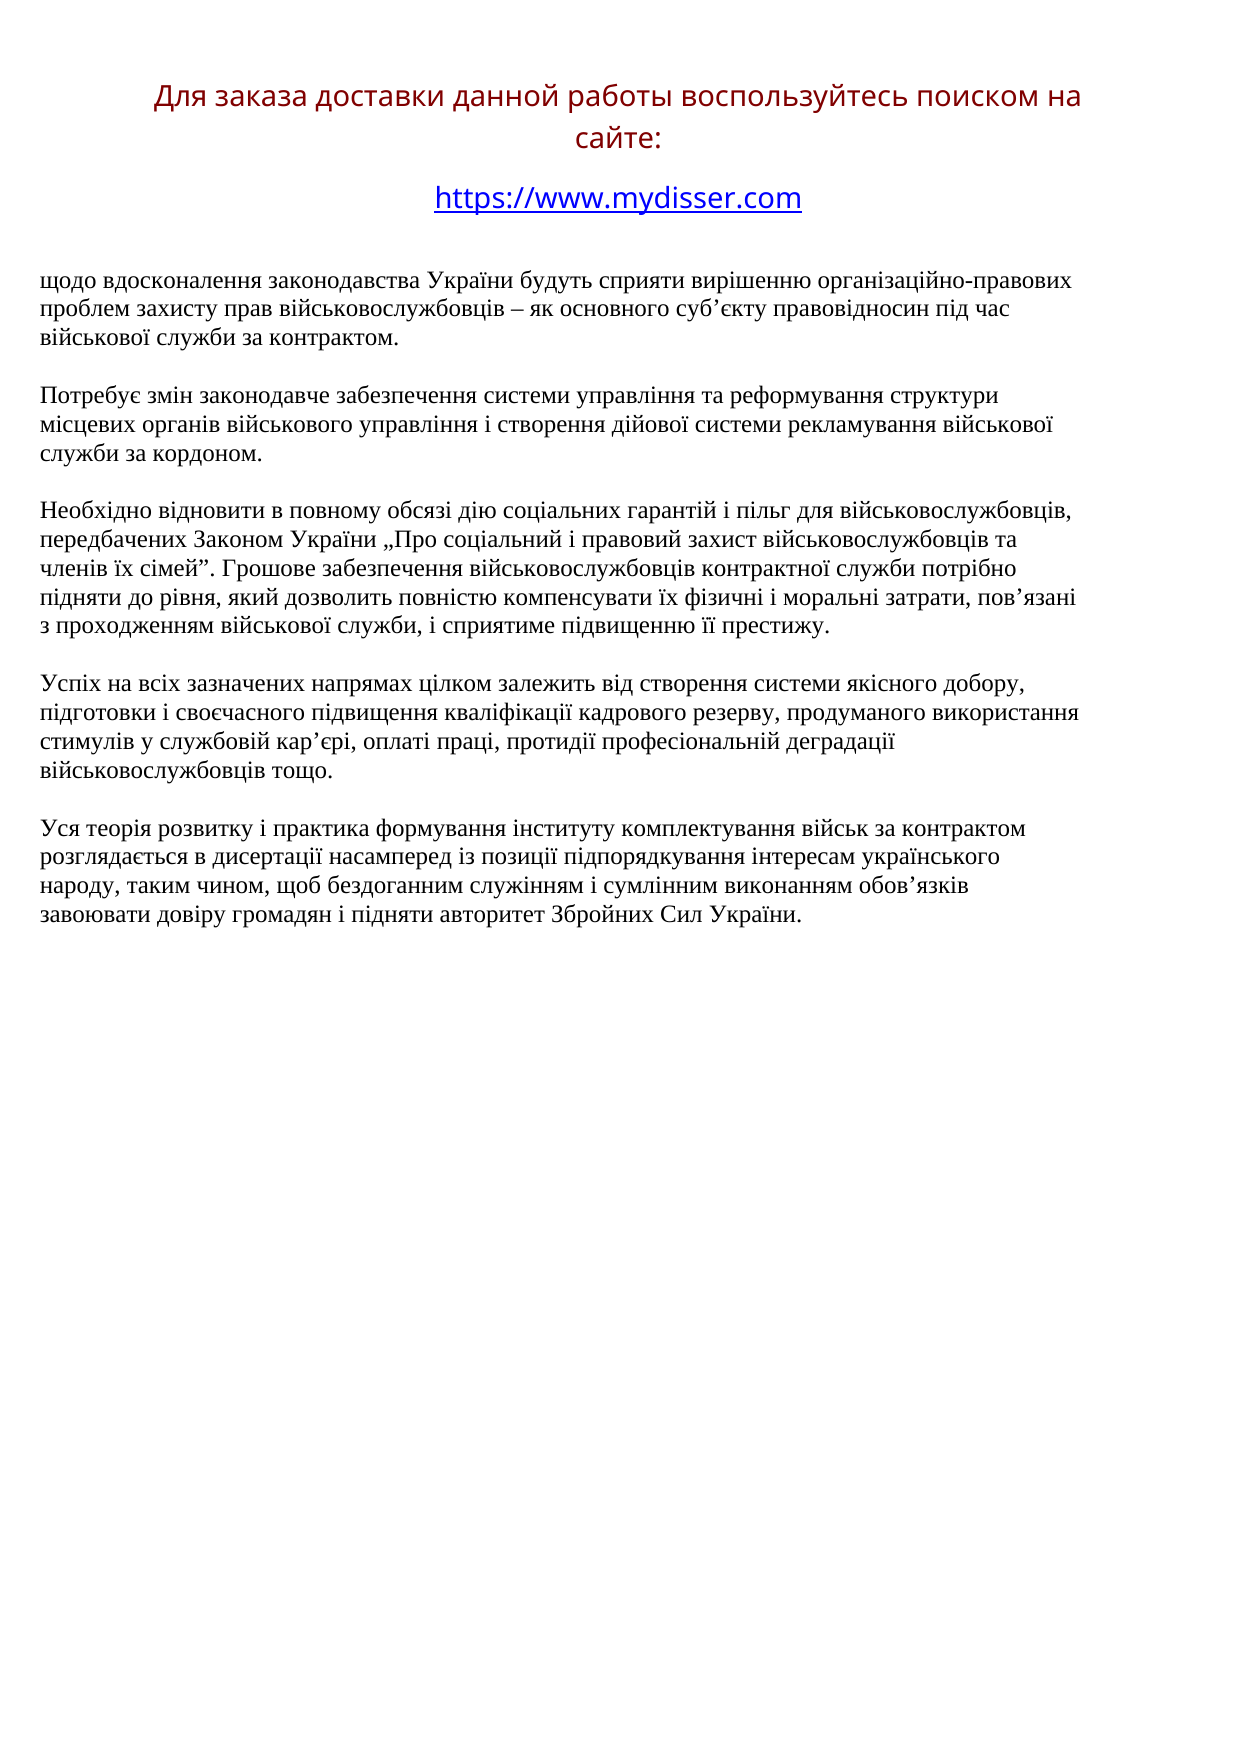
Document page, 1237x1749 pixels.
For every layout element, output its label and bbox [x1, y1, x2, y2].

table_cell [40, 236, 1086, 928]
